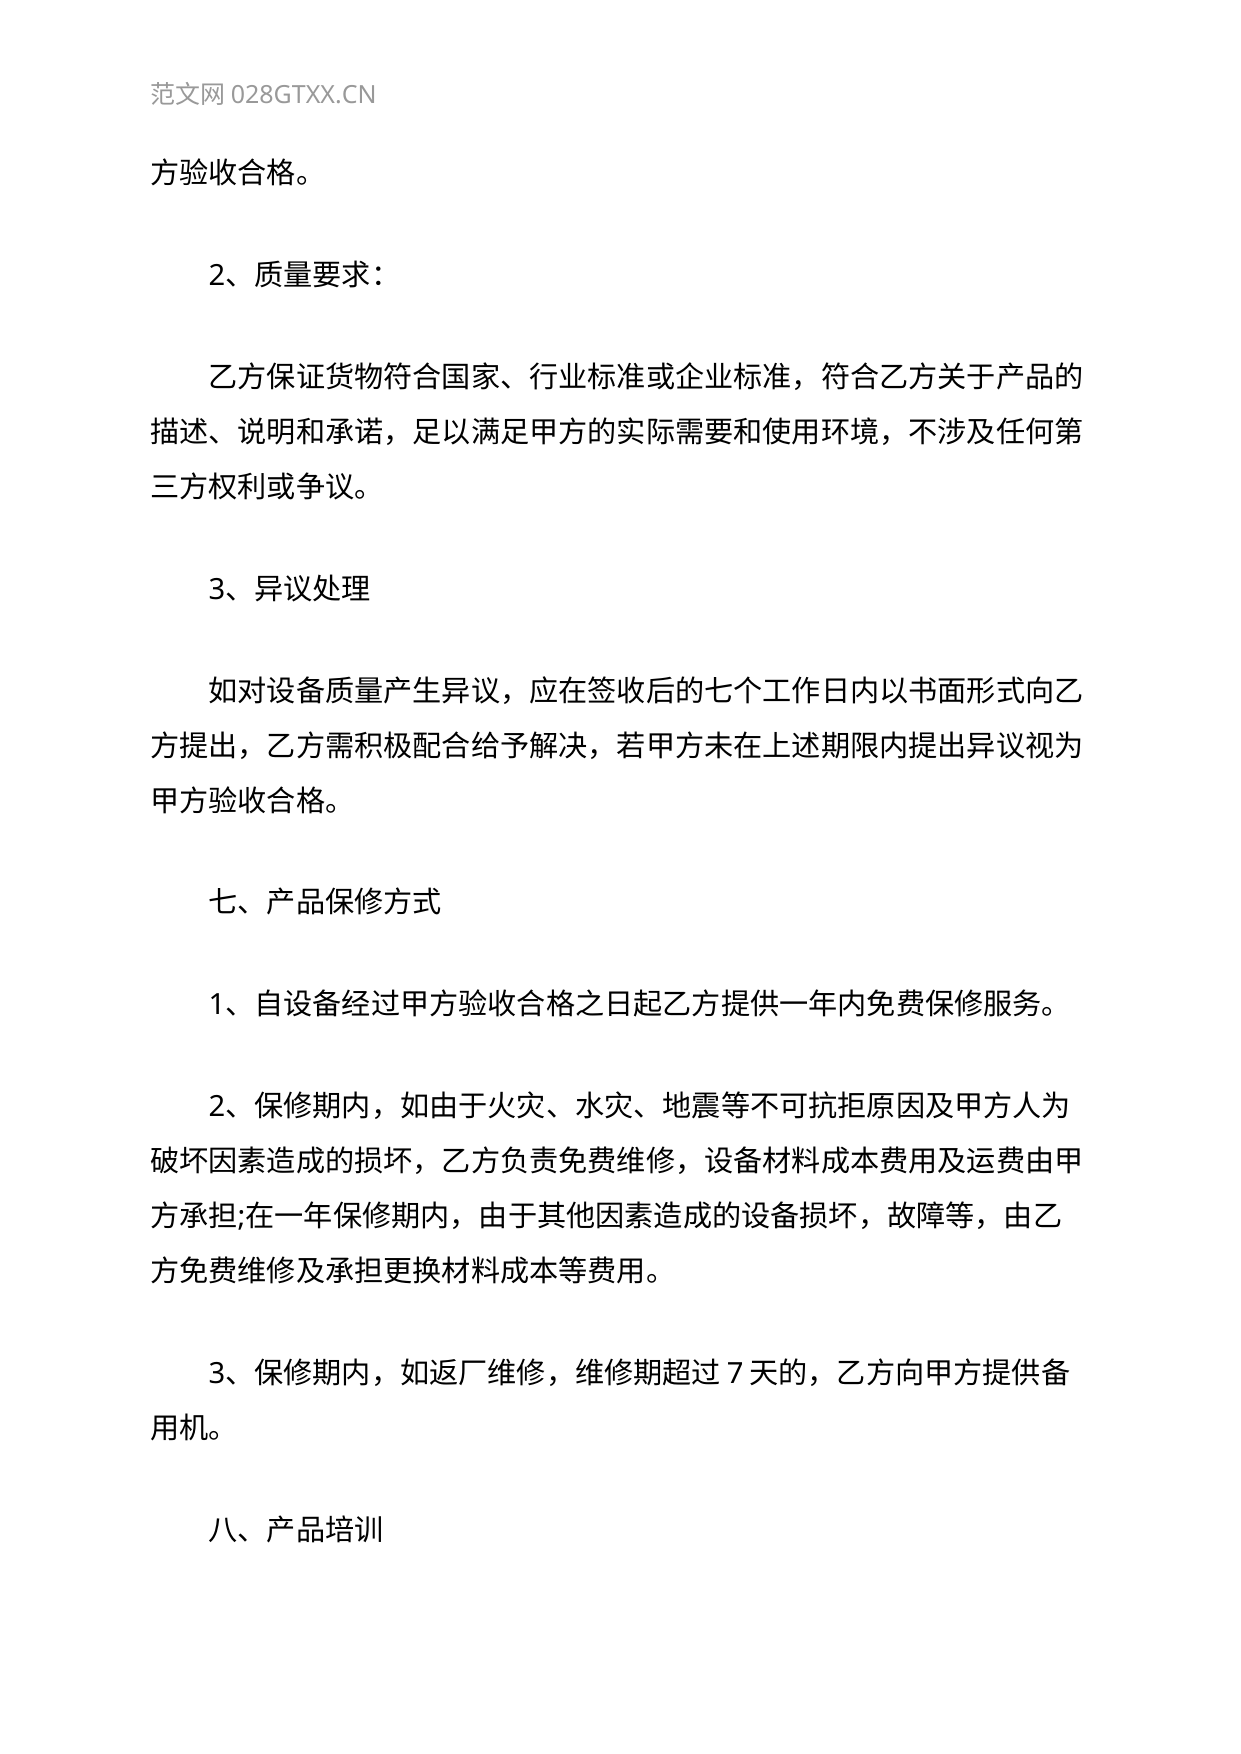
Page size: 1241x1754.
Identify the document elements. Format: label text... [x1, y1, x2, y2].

text 八、产品培训 [150, 1506, 1090, 1548]
text 七、产品保修方式 [150, 879, 1090, 921]
text 如对设备质量产生异议，应在签收后的七个工作日内以书面形式向乙方提出，乙方需积极配合给予解决，若甲方未在上述期限内提出异议视为甲方验收合格。 [150, 667, 1090, 819]
text 3、异议处理 [150, 565, 1090, 608]
text 1、自设备经过甲方验收合格之日起乙方提供一年内免费保修服务。 [150, 981, 1090, 1023]
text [150, 150, 1090, 192]
text 3、保修期内，如返厂维修，维修期超过7天的，乙方向甲方提供备用机。 [150, 1349, 1090, 1447]
text 乙方保证货物符合国家、行业标准或企业标准，符合乙方关于产品的描述、说明和承诺，足以满足甲方的实际需要和使用环境，不涉及任何第三方权利或争议。 [150, 354, 1090, 506]
text 2、质量要求： [150, 252, 1090, 294]
text 2、保修期内，如由于火灾、水灾、地震等不可抗拒原因及甲方人为破坏因素造成的损坏，乙方负责免费维修，设备材料成本费用及运费由甲方承担;在一年保修期内，由于其他因素造成的设备损坏，故障等，由乙方免费维修及承担更换材料成本等费用。 [150, 1083, 1090, 1290]
